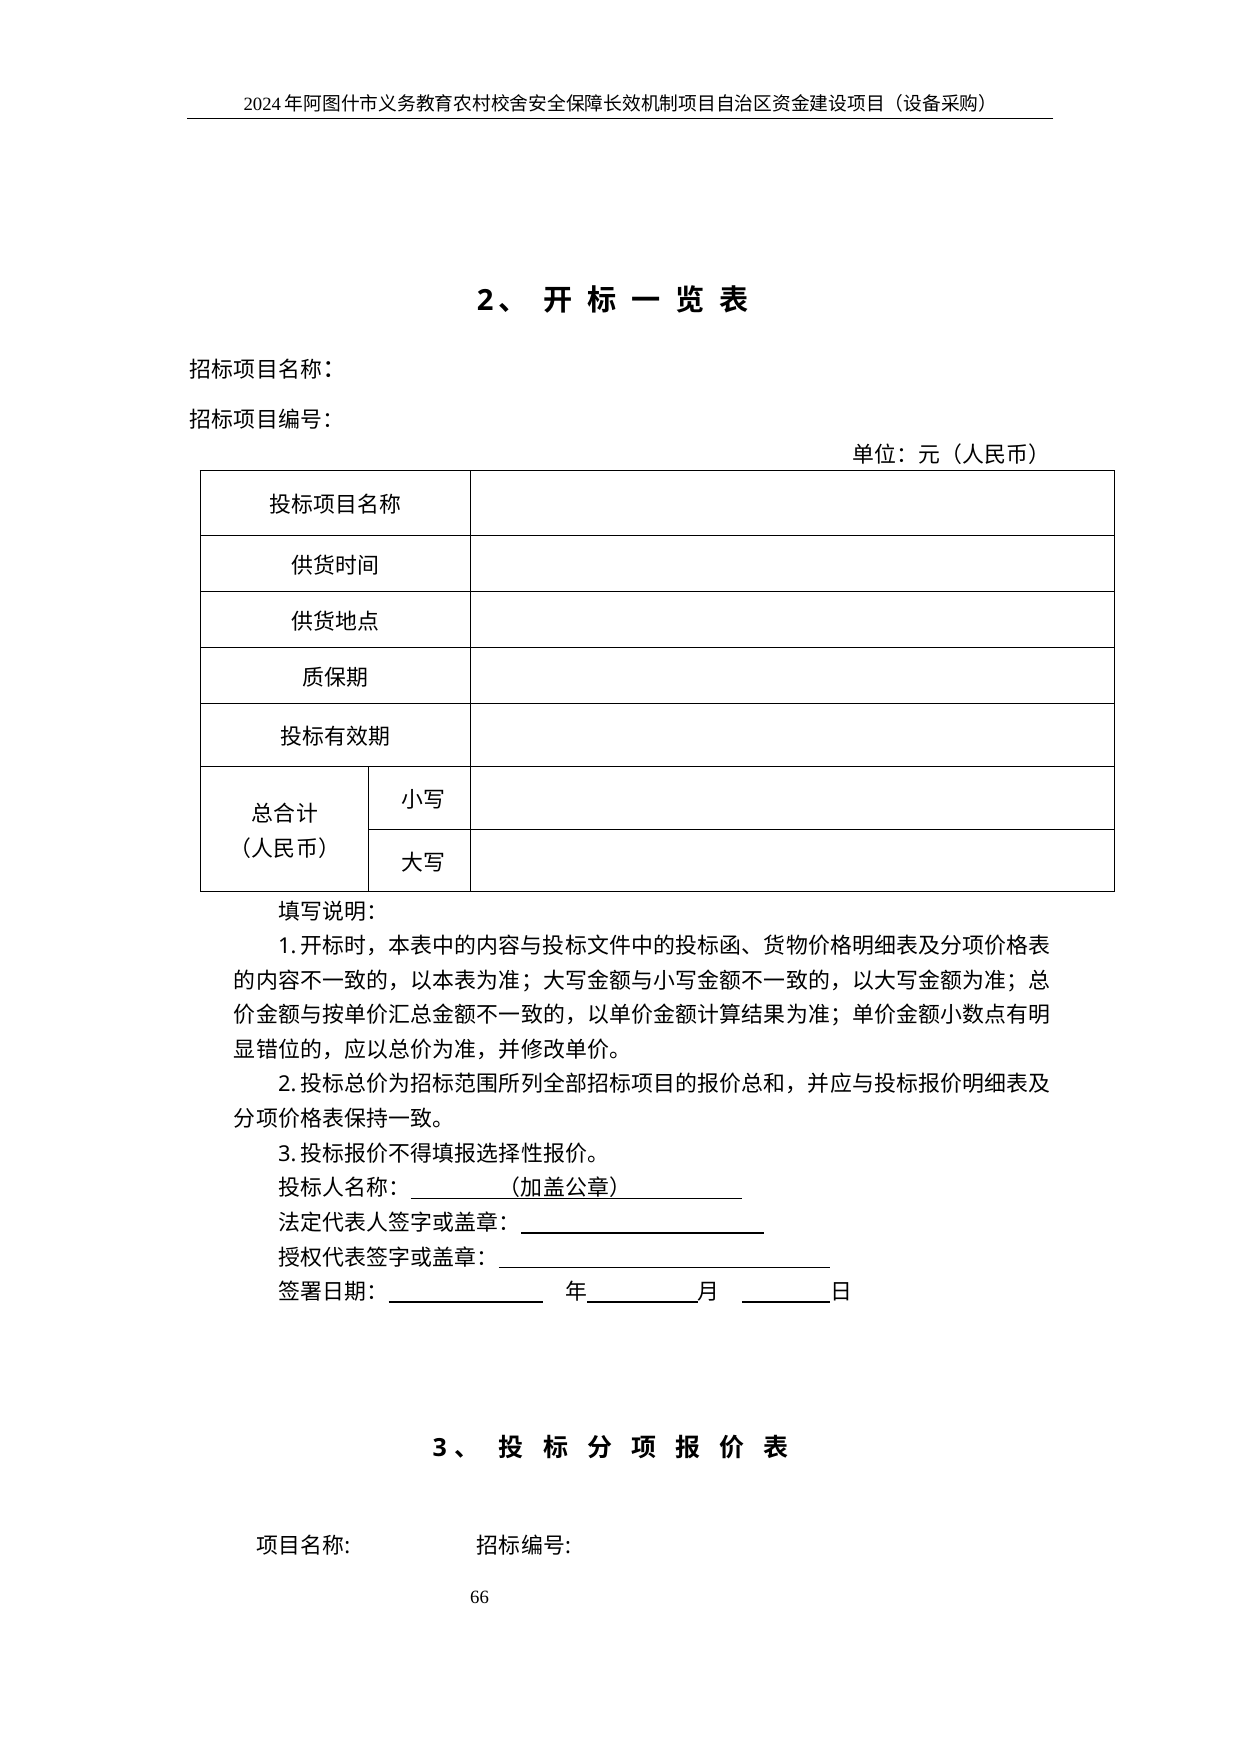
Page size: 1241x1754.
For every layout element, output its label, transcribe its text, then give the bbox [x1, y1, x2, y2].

text 投标人名称： （加盖公章） [233, 1169, 1051, 1203]
table_cell 大写 [369, 830, 470, 891]
text 单位：元（人民币） [189, 436, 1051, 470]
table_cell 总合计 （人民币） [201, 767, 368, 891]
text 项目名称: 招标编号: [246, 1527, 1051, 1562]
list 招标项目名称： [189, 332, 1051, 401]
table_cell [471, 648, 1114, 703]
text 签署日期： 年 月 日 [233, 1273, 1051, 1307]
text 3.投标报价不得填报选择性报价。 [233, 1134, 1051, 1169]
table_cell 供货时间 [201, 536, 470, 591]
subtitle 3、投标分项报价表 [189, 1411, 1051, 1480]
text 授权代表签字或盖章： [233, 1238, 1051, 1273]
table_cell 质保期 [201, 648, 470, 703]
text 1.开标时，本表中的内容与投标文件中的投标函、货物价格明细表及分项价格表的内容不一致的，以本表为准；大写金额与小写金额不一致的，以大写金额为准；总价金额与按单价汇总金额不一致的，以单价金额计算结果为准；单价金额小数点有明显错位的，应以总价为准，并修改单价。 [233, 927, 1051, 1065]
table_cell [471, 767, 1114, 828]
text 招标项目编号： [189, 401, 1051, 436]
table_cell 小写 [369, 767, 470, 828]
table_cell 供货地点 [201, 592, 470, 647]
text 法定代表人签字或盖章： [233, 1203, 1051, 1238]
table_cell [471, 830, 1114, 891]
table_cell 投标有效期 [201, 704, 470, 766]
text 2.投标总价为招标范围所列全部招标项目的报价总和，并应与投标报价明细表及分项价格表保持一致。 [233, 1065, 1051, 1134]
table_cell [471, 704, 1114, 766]
table_header 投标项目名称 [201, 471, 470, 535]
table_cell [471, 592, 1114, 647]
text 填写说明： [233, 892, 1051, 927]
table_cell [471, 536, 1114, 591]
list 2、开标一览表 [189, 263, 1051, 332]
table_header [471, 471, 1114, 535]
